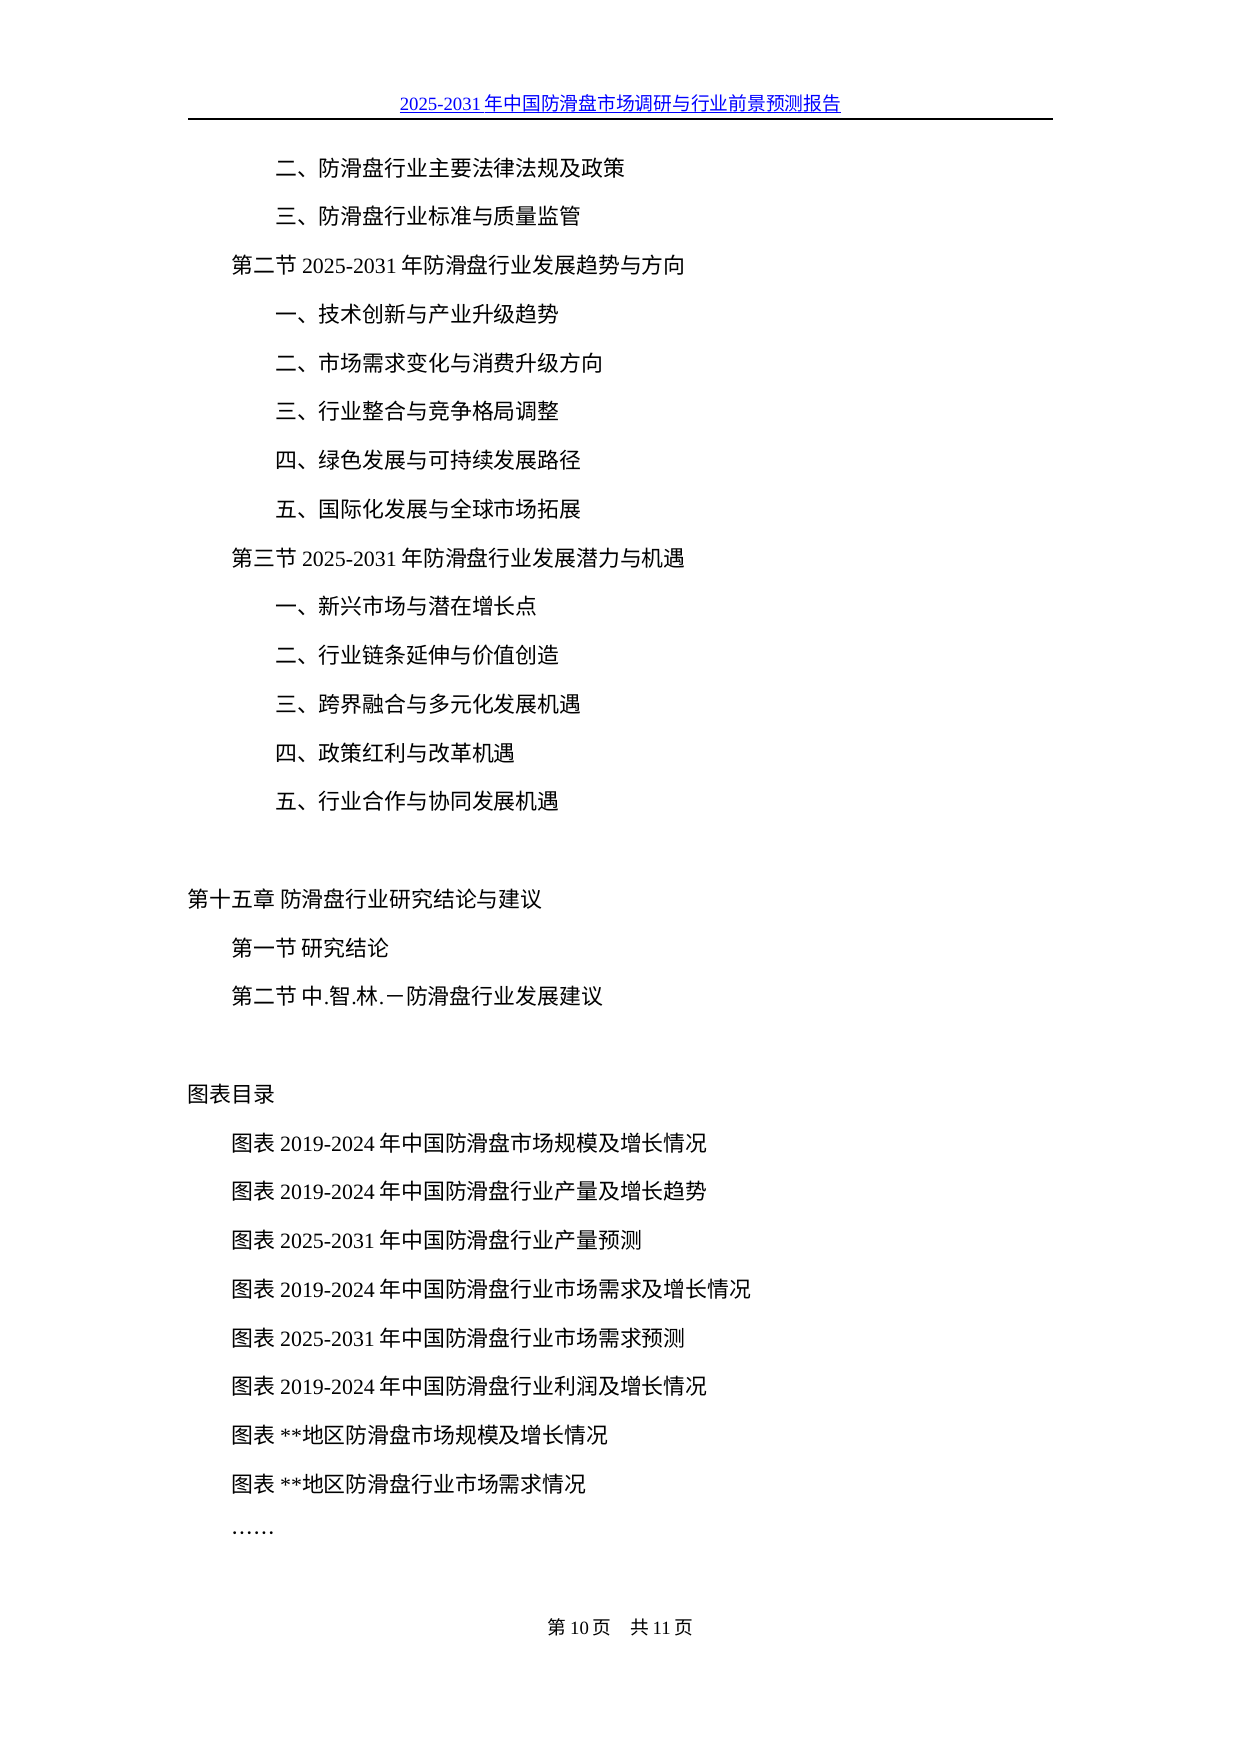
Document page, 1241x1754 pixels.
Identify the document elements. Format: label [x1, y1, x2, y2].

text [187, 150, 1053, 1548]
